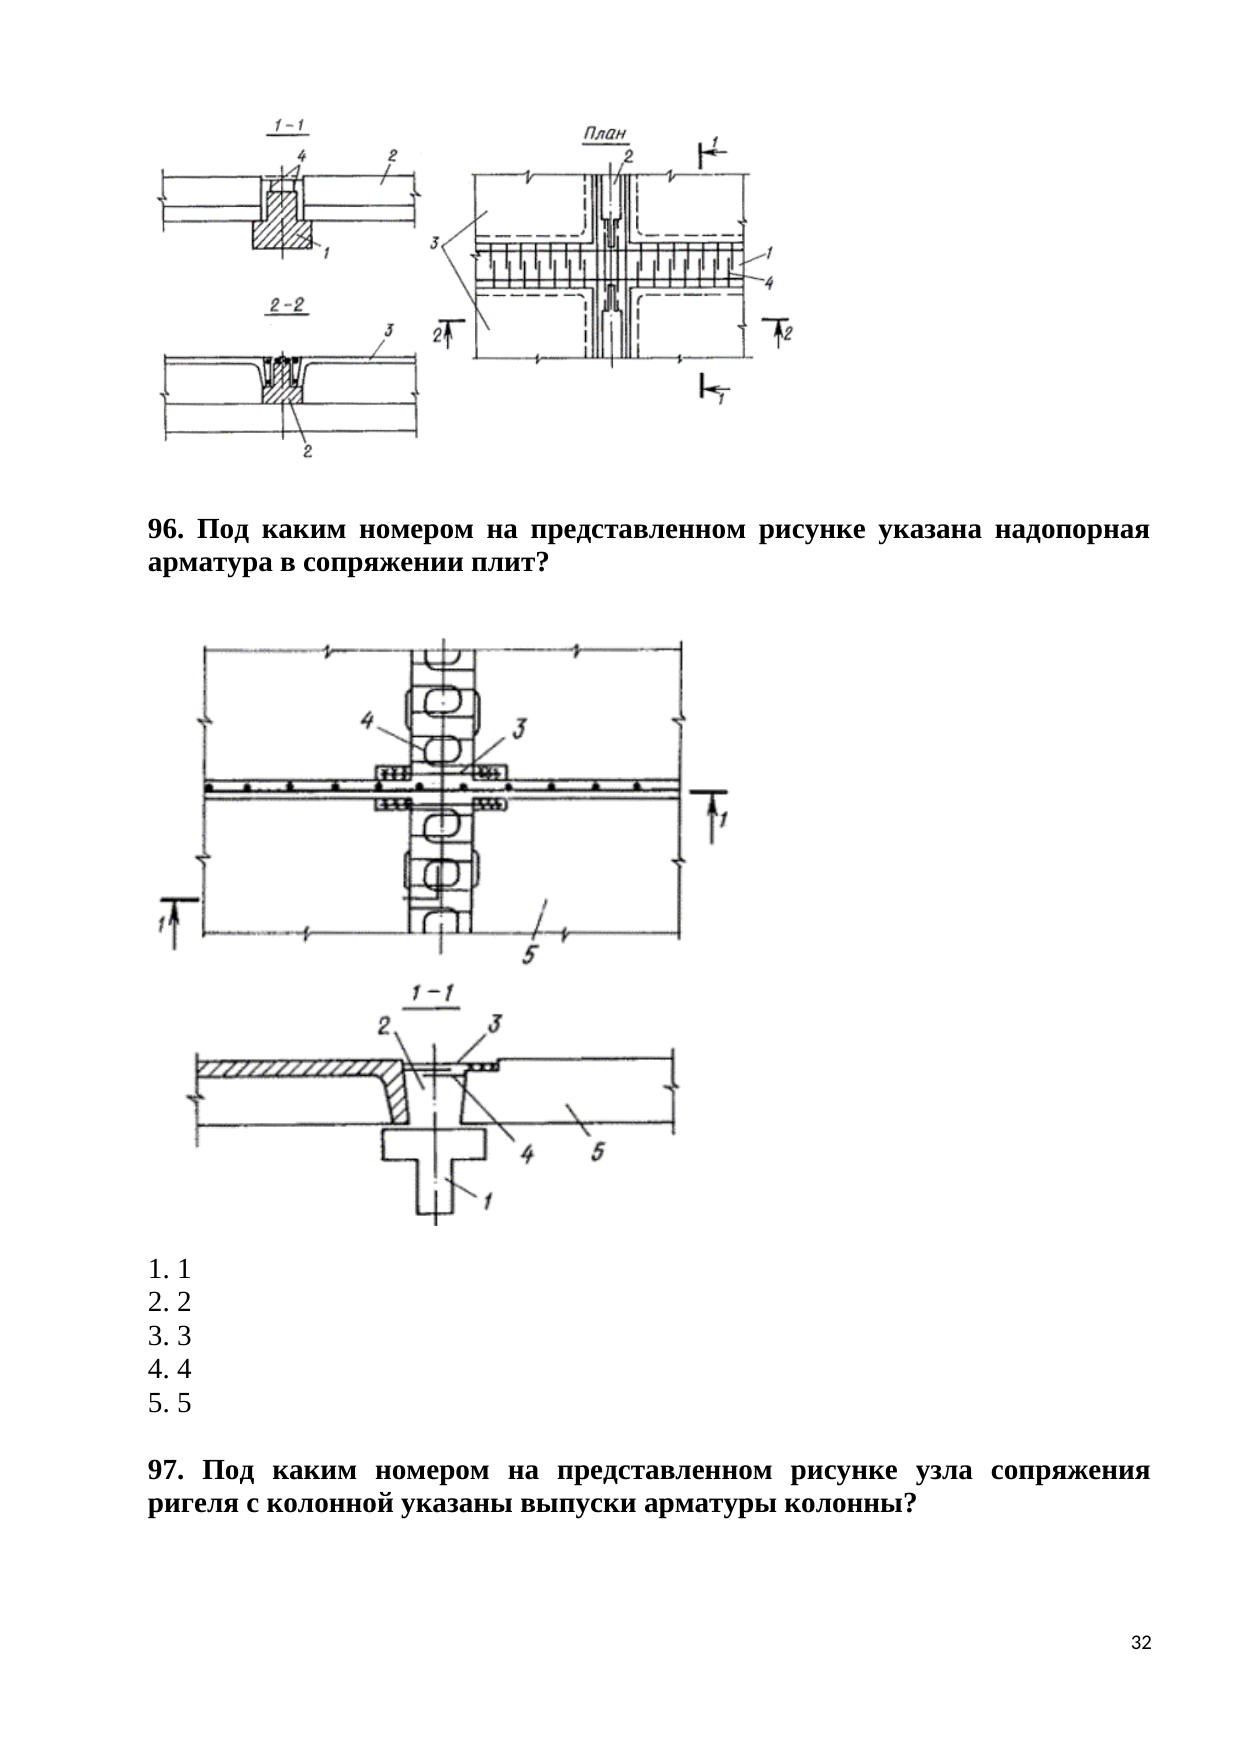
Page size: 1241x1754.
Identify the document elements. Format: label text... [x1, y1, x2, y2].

picture [147, 118, 800, 462]
text 97. Под каким номером на представленном рисунке узла сопряжения ригеля с колонной указаны выпуски арматуры колонны? [148, 1452, 1152, 1519]
text 4. 4 [148, 1351, 1152, 1385]
text 5. 5 [148, 1385, 1152, 1418]
text 1. 1 [148, 1251, 1152, 1284]
text 2. 2 [148, 1284, 1152, 1318]
picture [147, 637, 738, 1226]
text 96. Под каким номером на представленном рисунке указана надопорная арматура в сопряжении плит? [148, 511, 1152, 578]
text 3. 3 [148, 1318, 1152, 1351]
